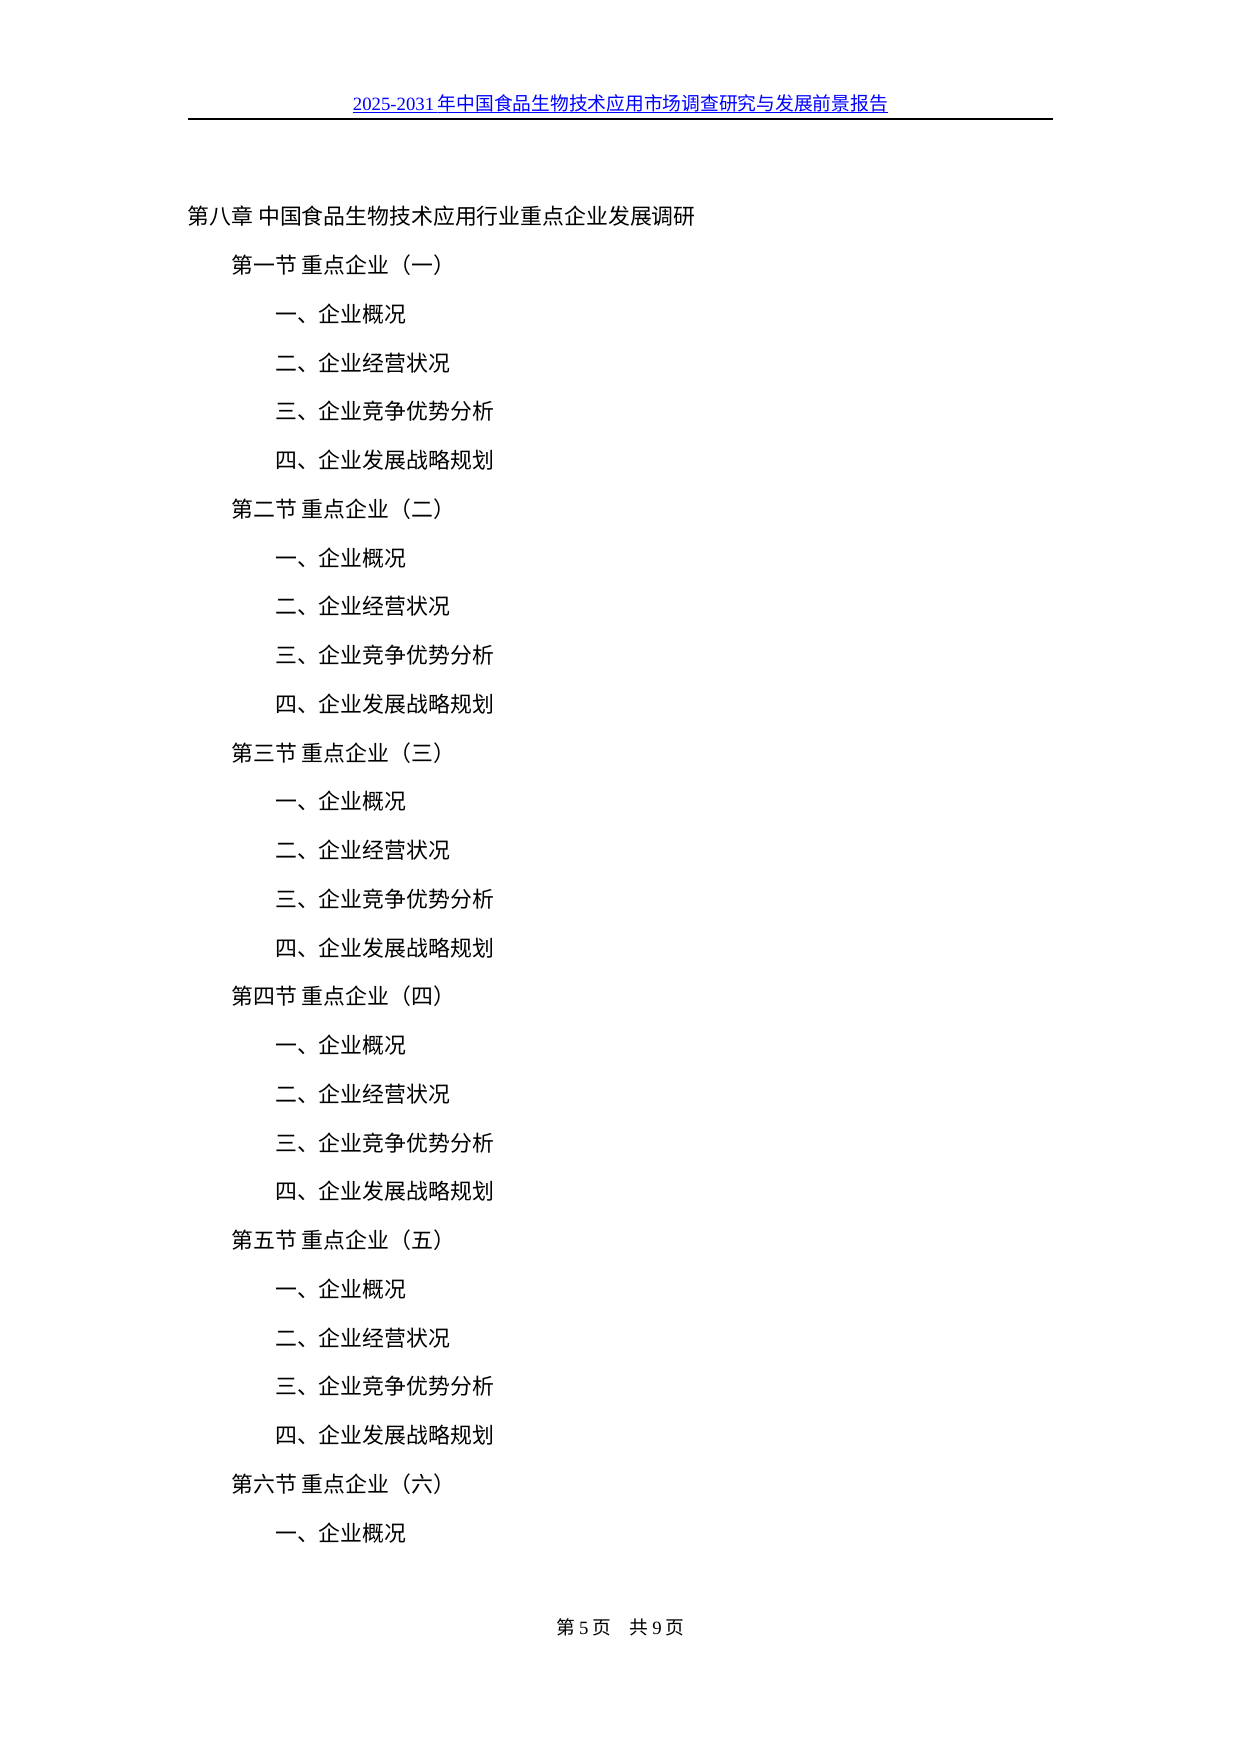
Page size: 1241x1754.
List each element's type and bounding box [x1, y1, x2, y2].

text [187, 150, 1053, 1548]
